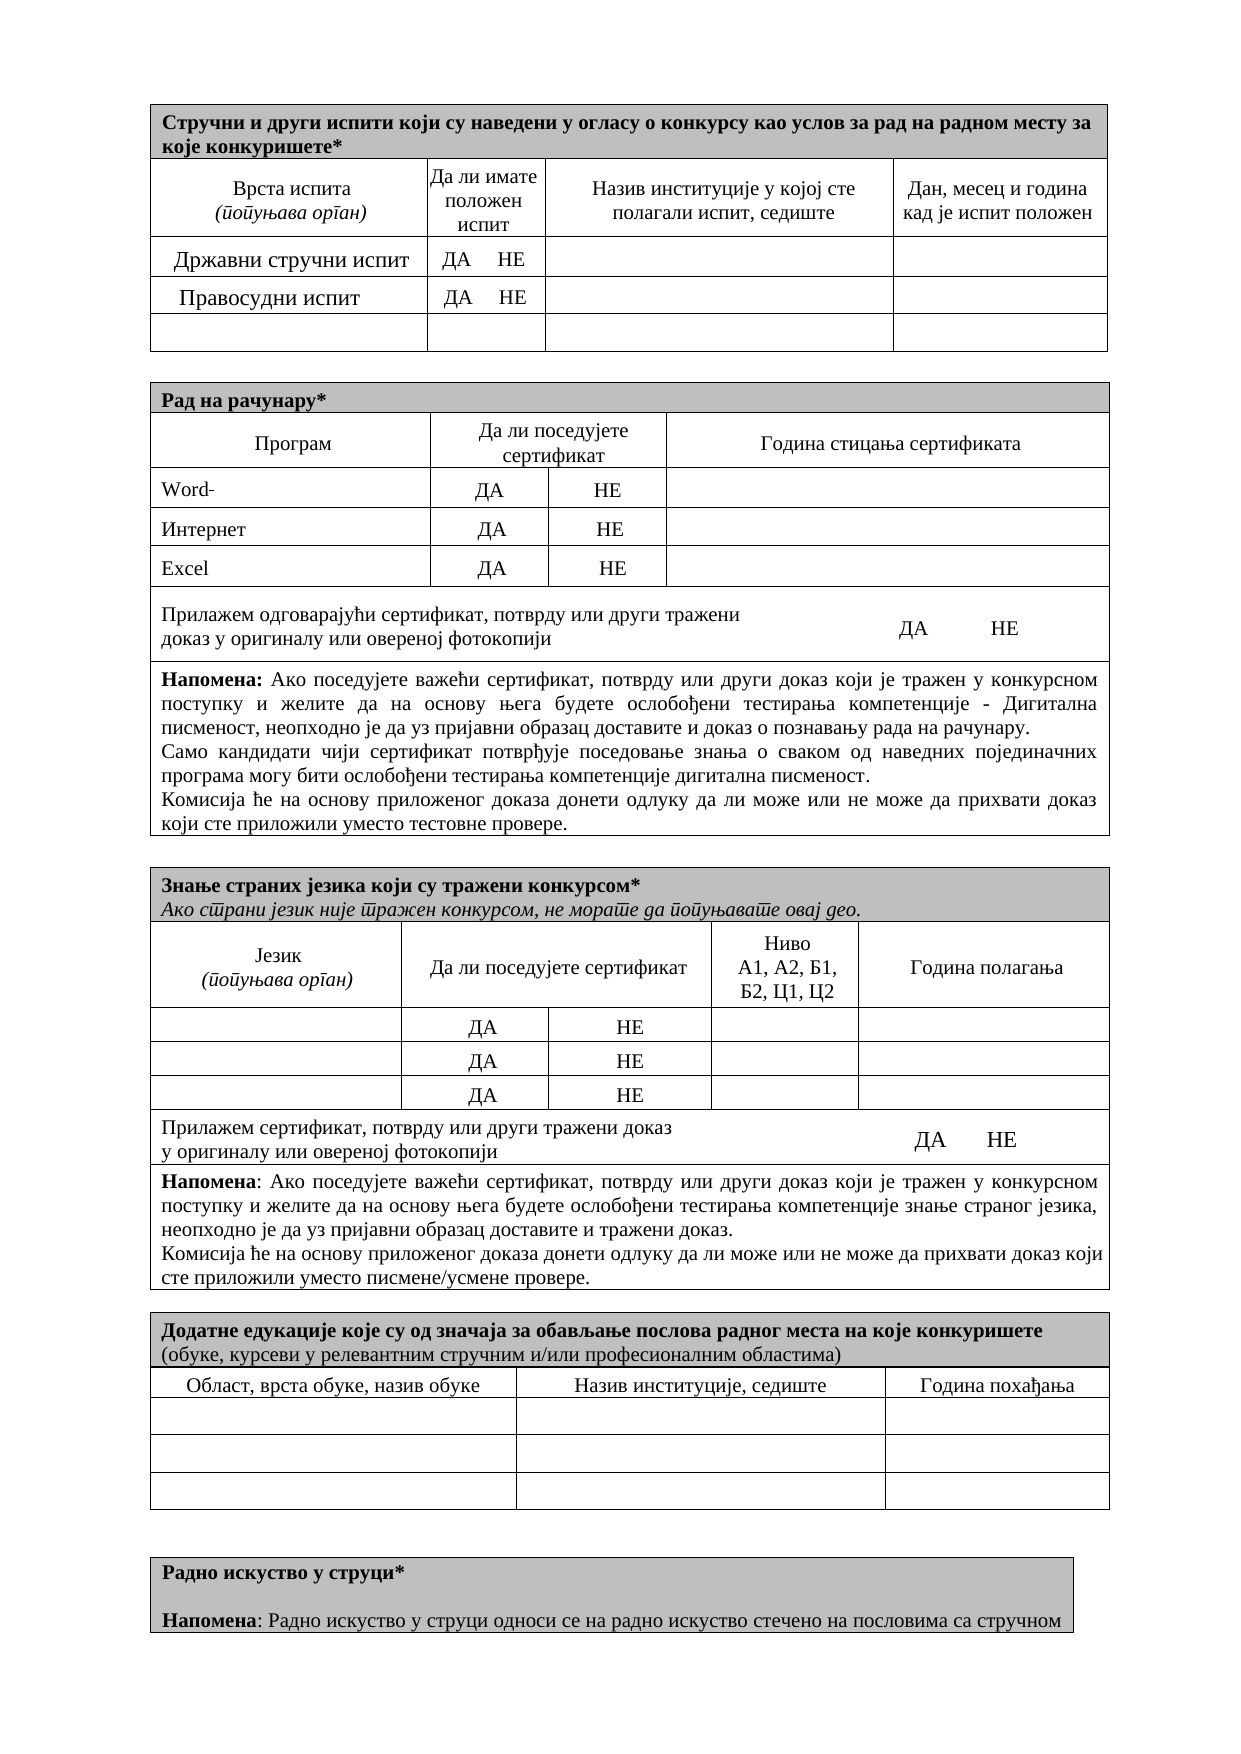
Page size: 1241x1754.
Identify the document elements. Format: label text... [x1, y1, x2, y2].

table_cell Година стицања сертификата [667, 413, 1109, 467]
table_cell [151, 1042, 401, 1075]
table_cell Дан, месец и година кад је испит положен [894, 159, 1107, 236]
table_cell [151, 1435, 516, 1472]
table_cell ДА НЕ [428, 277, 545, 313]
table_cell Да ли имате положен испит [428, 159, 545, 236]
table_cell [894, 277, 1107, 313]
table_cell [546, 277, 893, 313]
table_cell Језик (попуњава орган) [151, 922, 401, 1007]
table_cell Прилажем одговарајући сертификат, потврду или други тражени доказ у оригиналу или овереној фотокопији [151, 587, 888, 661]
table_cell [667, 546, 1109, 586]
table_cell Програм [151, 413, 430, 467]
table_cell Word [151, 468, 430, 507]
table_cell Назив институције у којој сте полагали испит, седиште [546, 159, 893, 236]
table_cell [859, 1008, 1109, 1041]
table_cell [712, 1042, 858, 1075]
table_cell [859, 1076, 1109, 1109]
table_cell Excel [151, 546, 430, 586]
table_cell ДА НЕ [888, 587, 1109, 661]
table_cell [894, 314, 1107, 351]
table_cell Напомена: Ако поседујете важећи сертификат, потврду или други доказ који је тражен у конкурсном поступку и желите да на основу њега будете ослобођени тестирања компетенције - Дигитална писменост, неопходно је да уз пријавни образац доставите и доказ о познавању рада на рачунару. Само кандидати чији сертификат потврђује поседовање знања о сваком од наведних појединачних програма могу бити ослобођени тестирања компетенције дигитална писменост. Комисија ће на основу приложеног доказа донети одлуку да ли може или не може да прихвати доказ који сте приложили уместо тестовне провере. [151, 662, 1109, 835]
table_cell НЕ [549, 508, 666, 544]
table_cell Година полагања [859, 922, 1109, 1007]
table_cell [151, 1398, 516, 1434]
table_cell [667, 468, 1109, 507]
table_cell ДА [431, 508, 548, 544]
table_cell ДА НЕ [428, 237, 545, 276]
table_cell НЕ [549, 1008, 711, 1041]
table_cell [151, 1076, 401, 1109]
table_cell [667, 508, 1109, 544]
table_cell Правосудни испит [151, 277, 427, 313]
table_cell Напомена: Ако поседујете важећи сертификат, потврду или други доказ који је тражен у конкурсном поступку и желите да на основу њега будете ослобођени тестирања компетенције знање страног језика, неопходно је да уз пријавни образац доставите и тражени доказ. Комисија ће на основу приложеног доказа донети одлуку да ли може или не може да прихвати доказ који сте приложили уместо писмене/усмене провере. [151, 1165, 1109, 1289]
table_cell [517, 1398, 885, 1434]
table_cell [151, 1473, 516, 1509]
table_cell [151, 1008, 401, 1041]
table_cell [886, 1473, 1109, 1509]
table_cell Врста испита (попуњава орган) [151, 159, 427, 236]
table_cell Да ли поседујете сертификат [431, 413, 666, 467]
table_cell НЕ [549, 1042, 711, 1075]
table_cell ДА [431, 546, 548, 586]
table_cell ДА НЕ [817, 1110, 1109, 1163]
table_cell НЕ [549, 546, 666, 586]
table_cell НЕ [549, 1076, 711, 1109]
table_cell [894, 237, 1107, 276]
table_cell Област, врста обуке, назив обуке [151, 1368, 516, 1397]
table_cell НЕ [549, 468, 666, 507]
table_cell Година похађања [886, 1368, 1109, 1397]
table_cell Ниво А1, А2, Б1, Б2, Ц1, Ц2 [712, 922, 858, 1007]
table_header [151, 1558, 1073, 1632]
table_cell [886, 1398, 1109, 1434]
table_cell [712, 1076, 858, 1109]
table_header Стручни и други испити који су наведени у огласу о конкурсу као услов за рад на радном месту за које конкуришете* [151, 105, 1107, 158]
table_header Додатне едукације које су од значаја за обављање послова радног места на које конкуришете (обуке, курсеви у релевантним стручним и/или професионалним областима) [151, 1313, 1109, 1366]
table_cell Да ли поседујете сертификат [402, 922, 711, 1007]
table_cell [859, 1042, 1109, 1075]
table_cell [428, 314, 545, 351]
table_cell Интернет [151, 508, 430, 544]
table_header [915, 868, 1109, 921]
table_cell ДА [402, 1042, 548, 1075]
table_cell [517, 1473, 885, 1509]
table_header Рад на рачунару* [151, 383, 1109, 412]
table_header Знање страних језика који су тражени конкурсом* Ако страни језик није тражен конкурсом, не морате да попуњавате овај део. [151, 868, 915, 921]
table_cell [546, 237, 893, 276]
table_cell [517, 1435, 885, 1472]
table_cell ДА [402, 1076, 548, 1109]
table_cell Прилажем сертификат, потврду или други тражени доказ у оригиналу или овереној фотокопији [151, 1110, 817, 1163]
table_cell [712, 1008, 858, 1041]
table_cell [546, 314, 893, 351]
table_cell [886, 1435, 1109, 1472]
table_cell ДА [402, 1008, 548, 1041]
table_cell Државни стручни испит [151, 237, 427, 276]
table_cell [151, 314, 427, 351]
table_cell Назив институције, седиште [517, 1368, 885, 1397]
table_cell ДА [431, 468, 548, 507]
